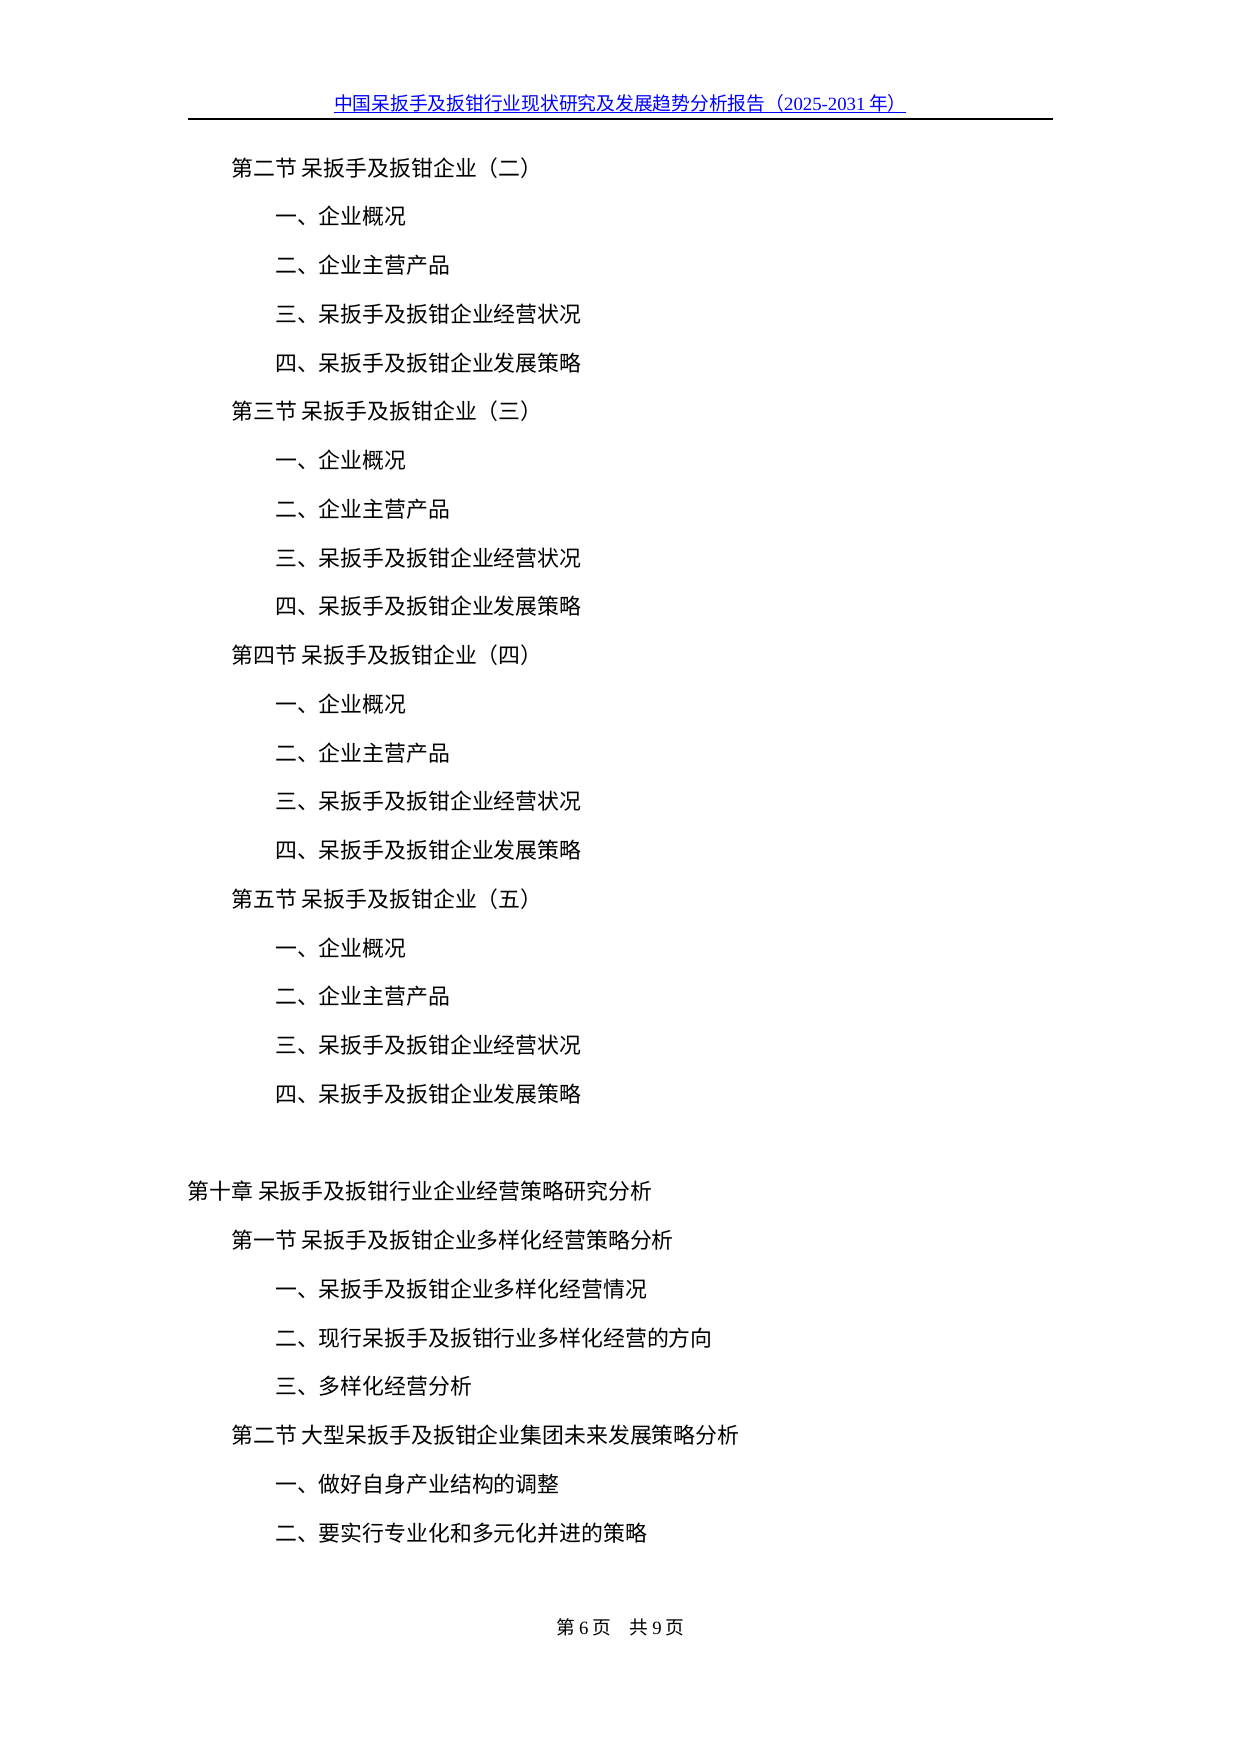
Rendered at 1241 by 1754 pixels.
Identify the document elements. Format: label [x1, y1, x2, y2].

text [187, 150, 1053, 1548]
